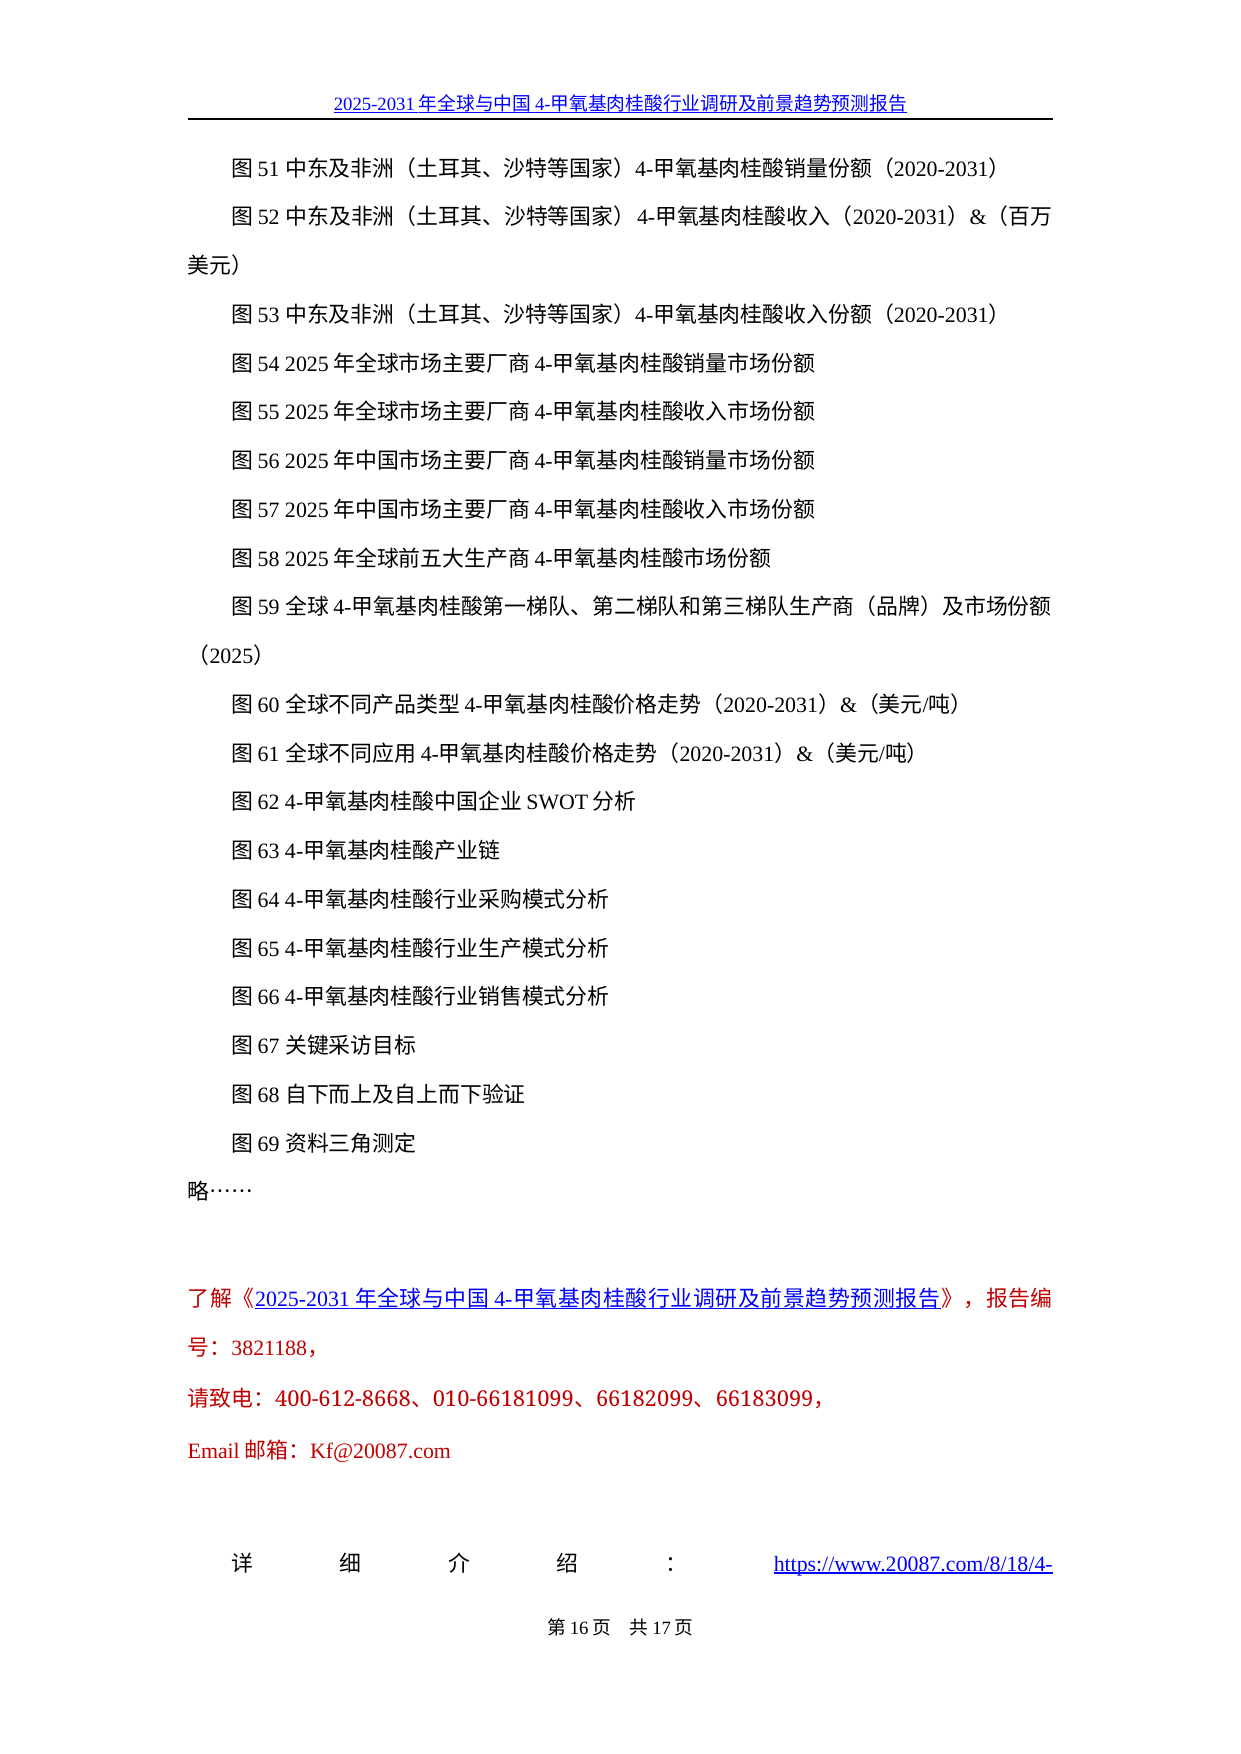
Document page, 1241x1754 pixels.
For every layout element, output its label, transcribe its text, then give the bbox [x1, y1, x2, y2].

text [187, 1545, 1053, 1578]
text 请致电：400-612-8668、010-66181099、66182099、66183099， [187, 1381, 1053, 1413]
text Email邮箱：Kf@20087.com [187, 1432, 1053, 1465]
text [187, 150, 1053, 1206]
text 了解《2025-2031年全球与中国4-甲氧基肉桂酸行业调研及前景趋势预测报告》，报告编号：3821188， [187, 1280, 1053, 1362]
